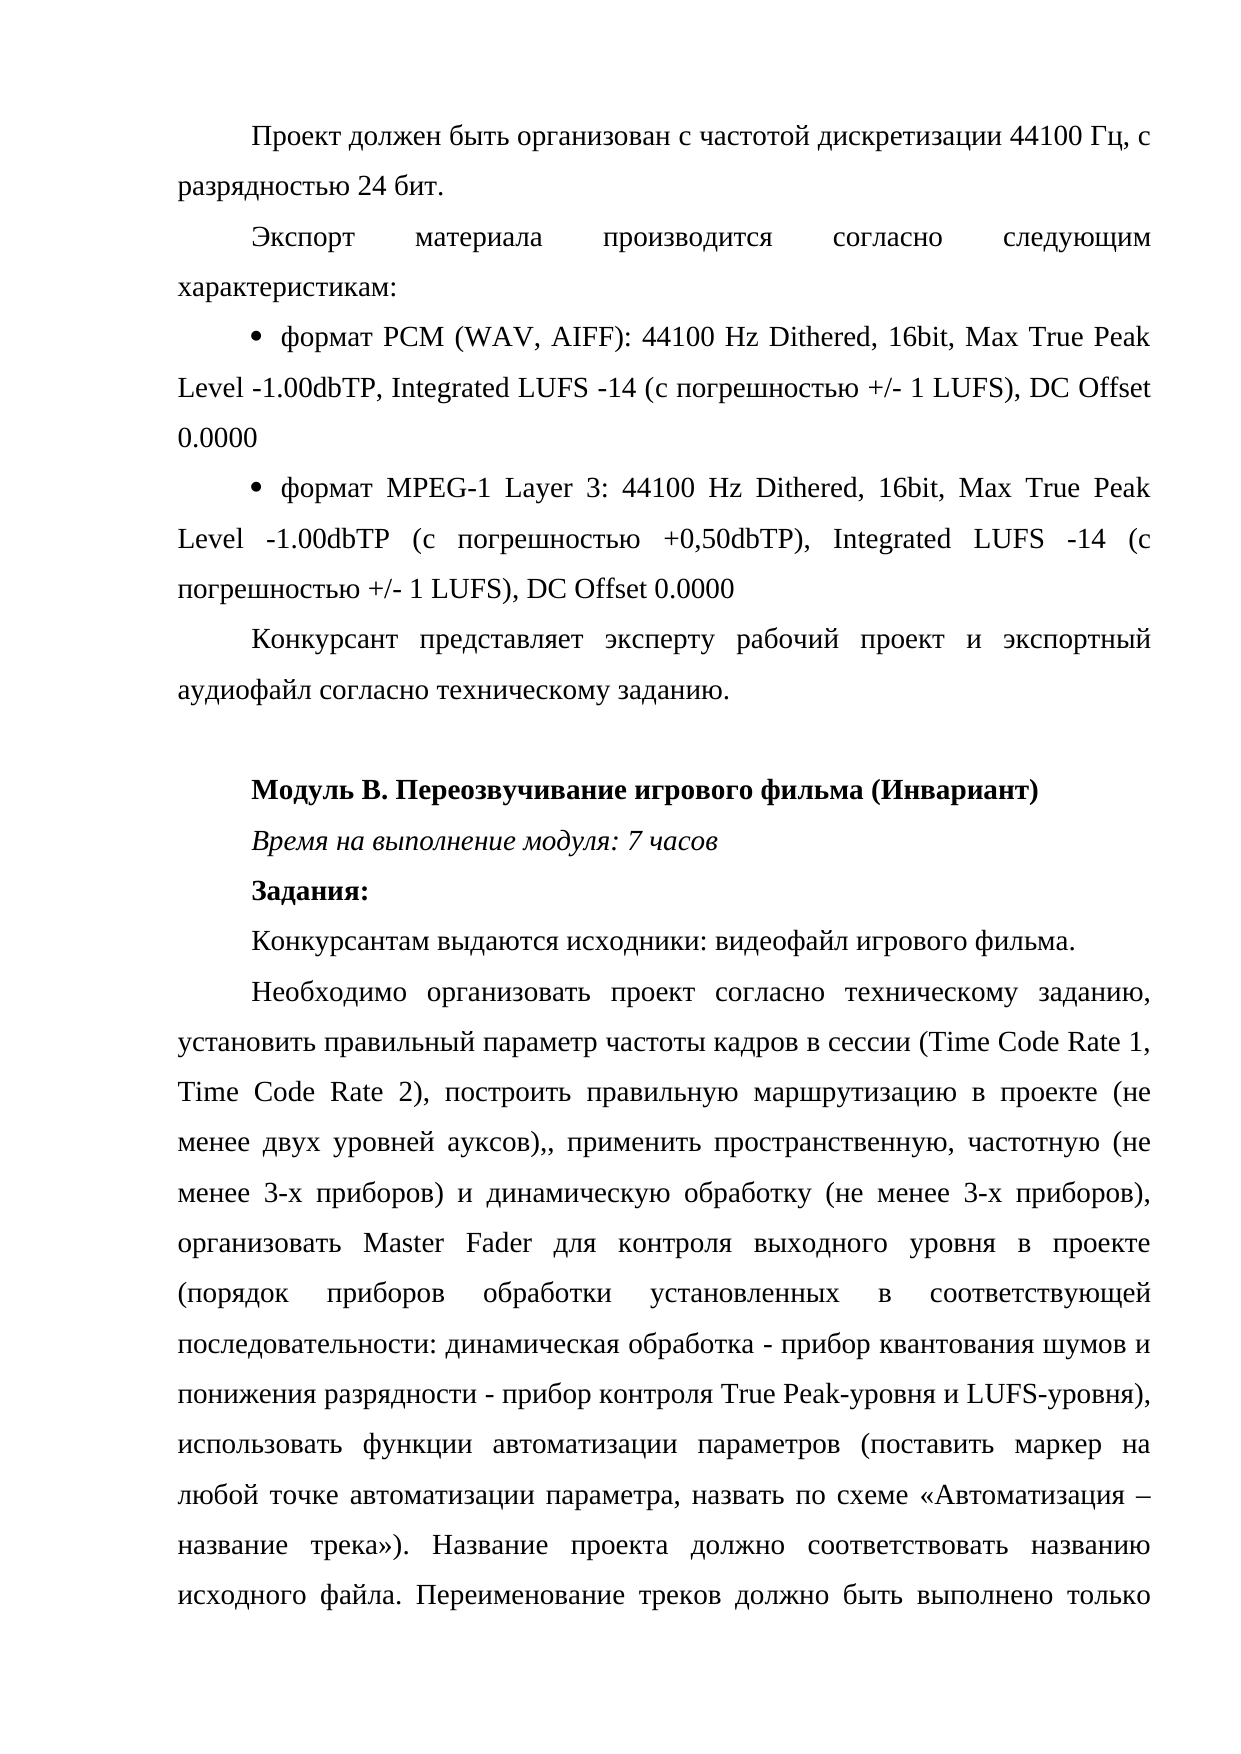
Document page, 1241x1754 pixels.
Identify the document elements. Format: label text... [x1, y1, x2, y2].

text Задания: [177, 873, 1152, 907]
text Конкурсант представляет эксперту рабочий проект и экспортный аудиофайл согласно техническому заданию. [177, 621, 1152, 705]
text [177, 974, 1152, 1611]
text Модуль В. Переозвучивание игрового фильма (Инвариант) [177, 772, 1152, 806]
text Конкурсантам выдаются исходники: видеофайл игрового фильма. [177, 923, 1152, 957]
text Время на выполнение модуля: 7 часов [177, 823, 1152, 856]
text Экспорт материала производится согласно следующим характеристикам: [177, 219, 1152, 303]
list формат PCM (WAV, AIFF): 44100 Hz Dithered, 16bit, Max True Peak Level -1.00dbTP, Integrated LUFS -14 (с погрешностью +/- 1 LUFS), DC Offset 0.0000 [177, 319, 1152, 454]
text Проект должен быть организован с частотой дискретизации 44100 Гц, с разрядностью 24 бит. [177, 118, 1152, 202]
list формат MPEG-1 Layer 3: 44100 Hz Dithered, 16bit, Max True Peak Level -1.00dbTP (с погрешностью +0,50dbTP), Integrated LUFS -14 (с погрешностью +/- 1 LUFS), DC Offset 0.0000 [177, 470, 1152, 605]
